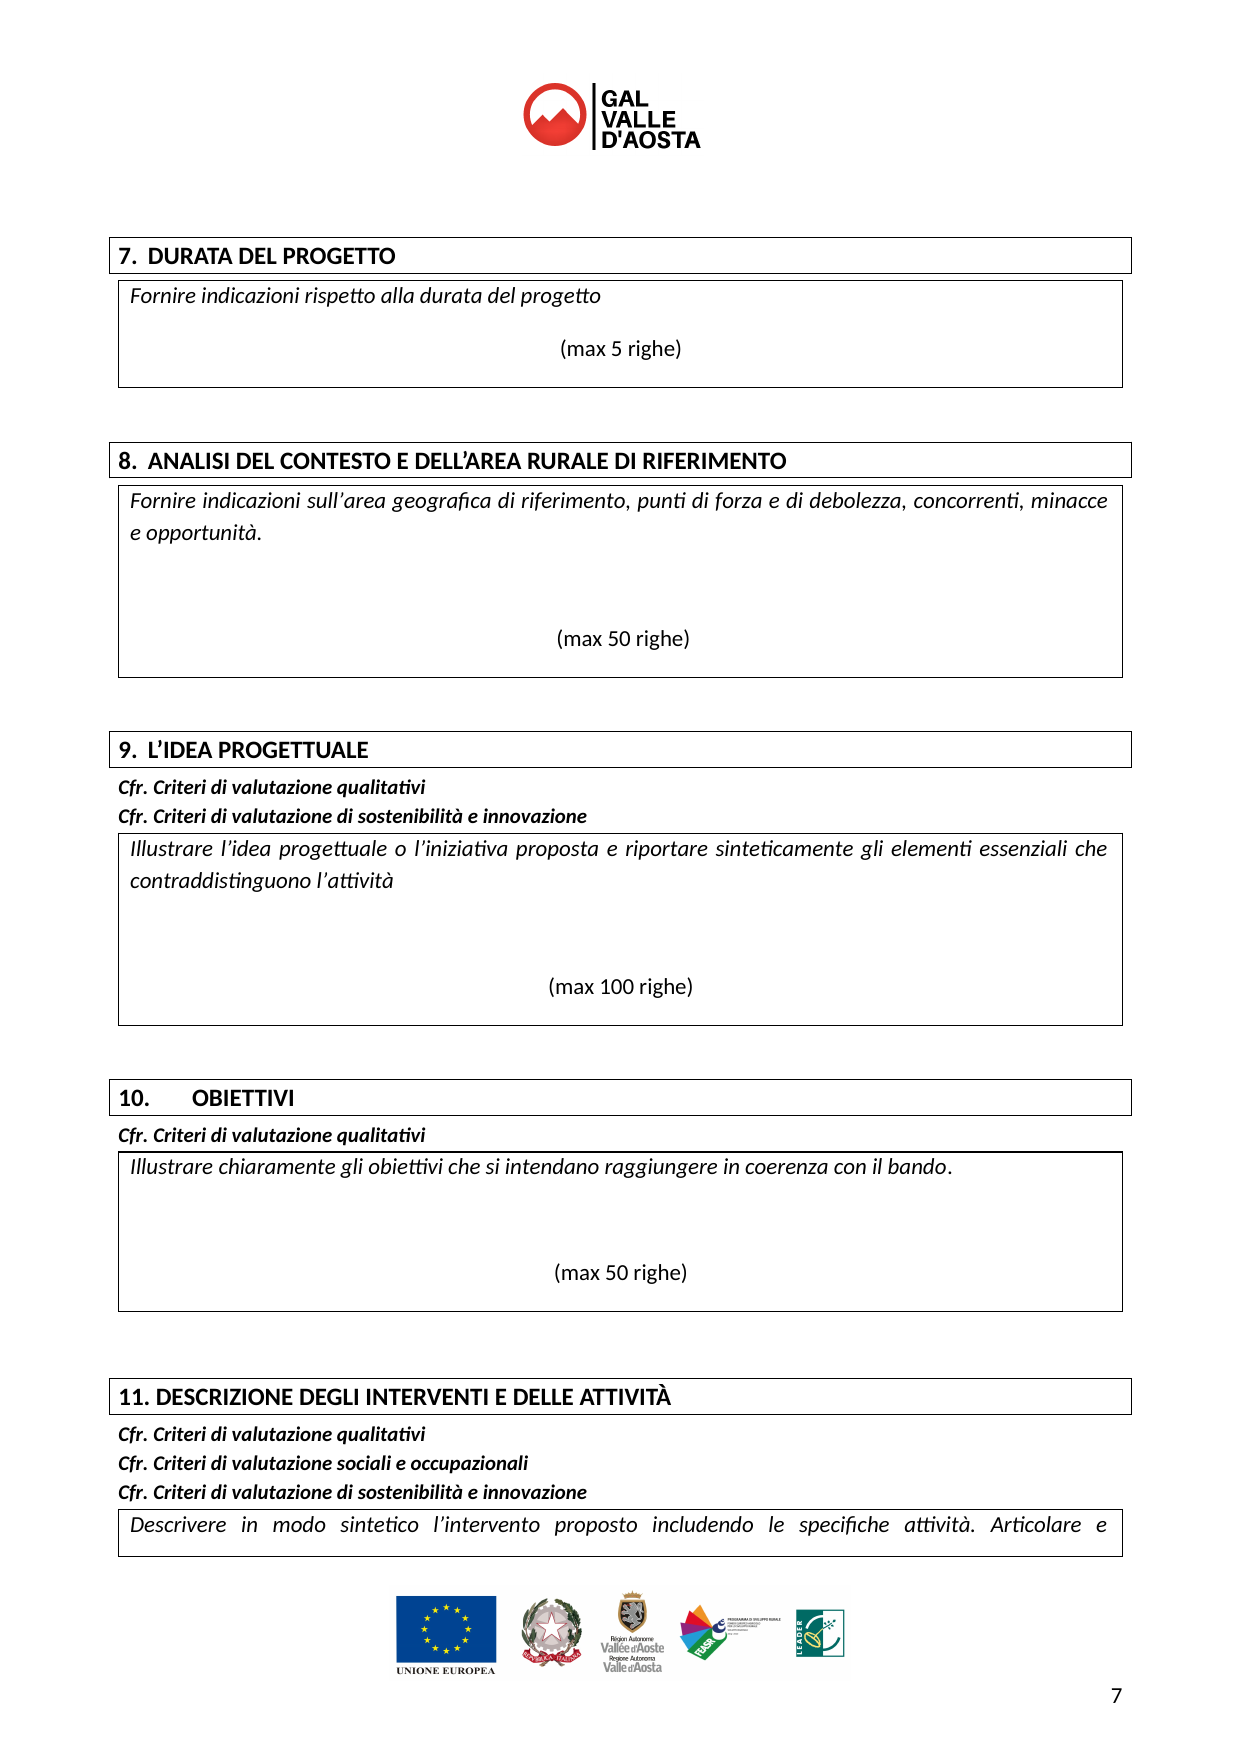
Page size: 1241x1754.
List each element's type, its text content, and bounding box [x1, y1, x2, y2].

text Cfr. Criteri di valutazione di sostenibilità e innovazione [118, 1479, 1122, 1505]
text Cfr. Criteri di valutazione qualitativi [118, 1421, 1122, 1447]
list ANALISI DEL CONTESTO E DELL’AREA RURALE DI RIFERIMENTO [110, 443, 1131, 477]
text Cfr. Criteri di valutazione di sostenibilità e innovazione [118, 803, 1122, 829]
table_header Illustrare l’idea progettuale o l’iniziativa proposta e riportare sinteticamente gli elementi essenziali che contraddistinguono l’attività (max 100 righe) [119, 834, 1122, 1024]
list DESCRIZIONE DEGLI INTERVENTI E DELLE ATTIVITÀ [110, 1379, 1131, 1414]
list DURATA DEL PROGETTO [110, 238, 1131, 273]
text Cfr. Criteri di valutazione sociali e occupazionali [118, 1450, 1122, 1476]
text Cfr. Criteri di valutazione qualitativi [118, 774, 1122, 800]
table_header Fornire indicazioni sull’area geografica di riferimento, punti di forza e di debolezza, concorrenti, minacce e opportunità. (max 50 righe) [119, 486, 1122, 677]
table_header Illustrare chiaramente gli obiettivi che si intendano raggiungere in coerenza con il bando. (max 50 righe) [119, 1153, 1122, 1311]
list OBIETTIVI [110, 1080, 1131, 1115]
list L’IDEA PROGETTUALE [110, 732, 1131, 767]
picture [388, 1585, 852, 1681]
picture [521, 73, 704, 156]
table_header Fornire indicazioni rispetto alla durata del progetto (max 5 righe) [119, 281, 1122, 387]
text Cfr. Criteri di valutazione qualitativi [118, 1122, 1122, 1148]
